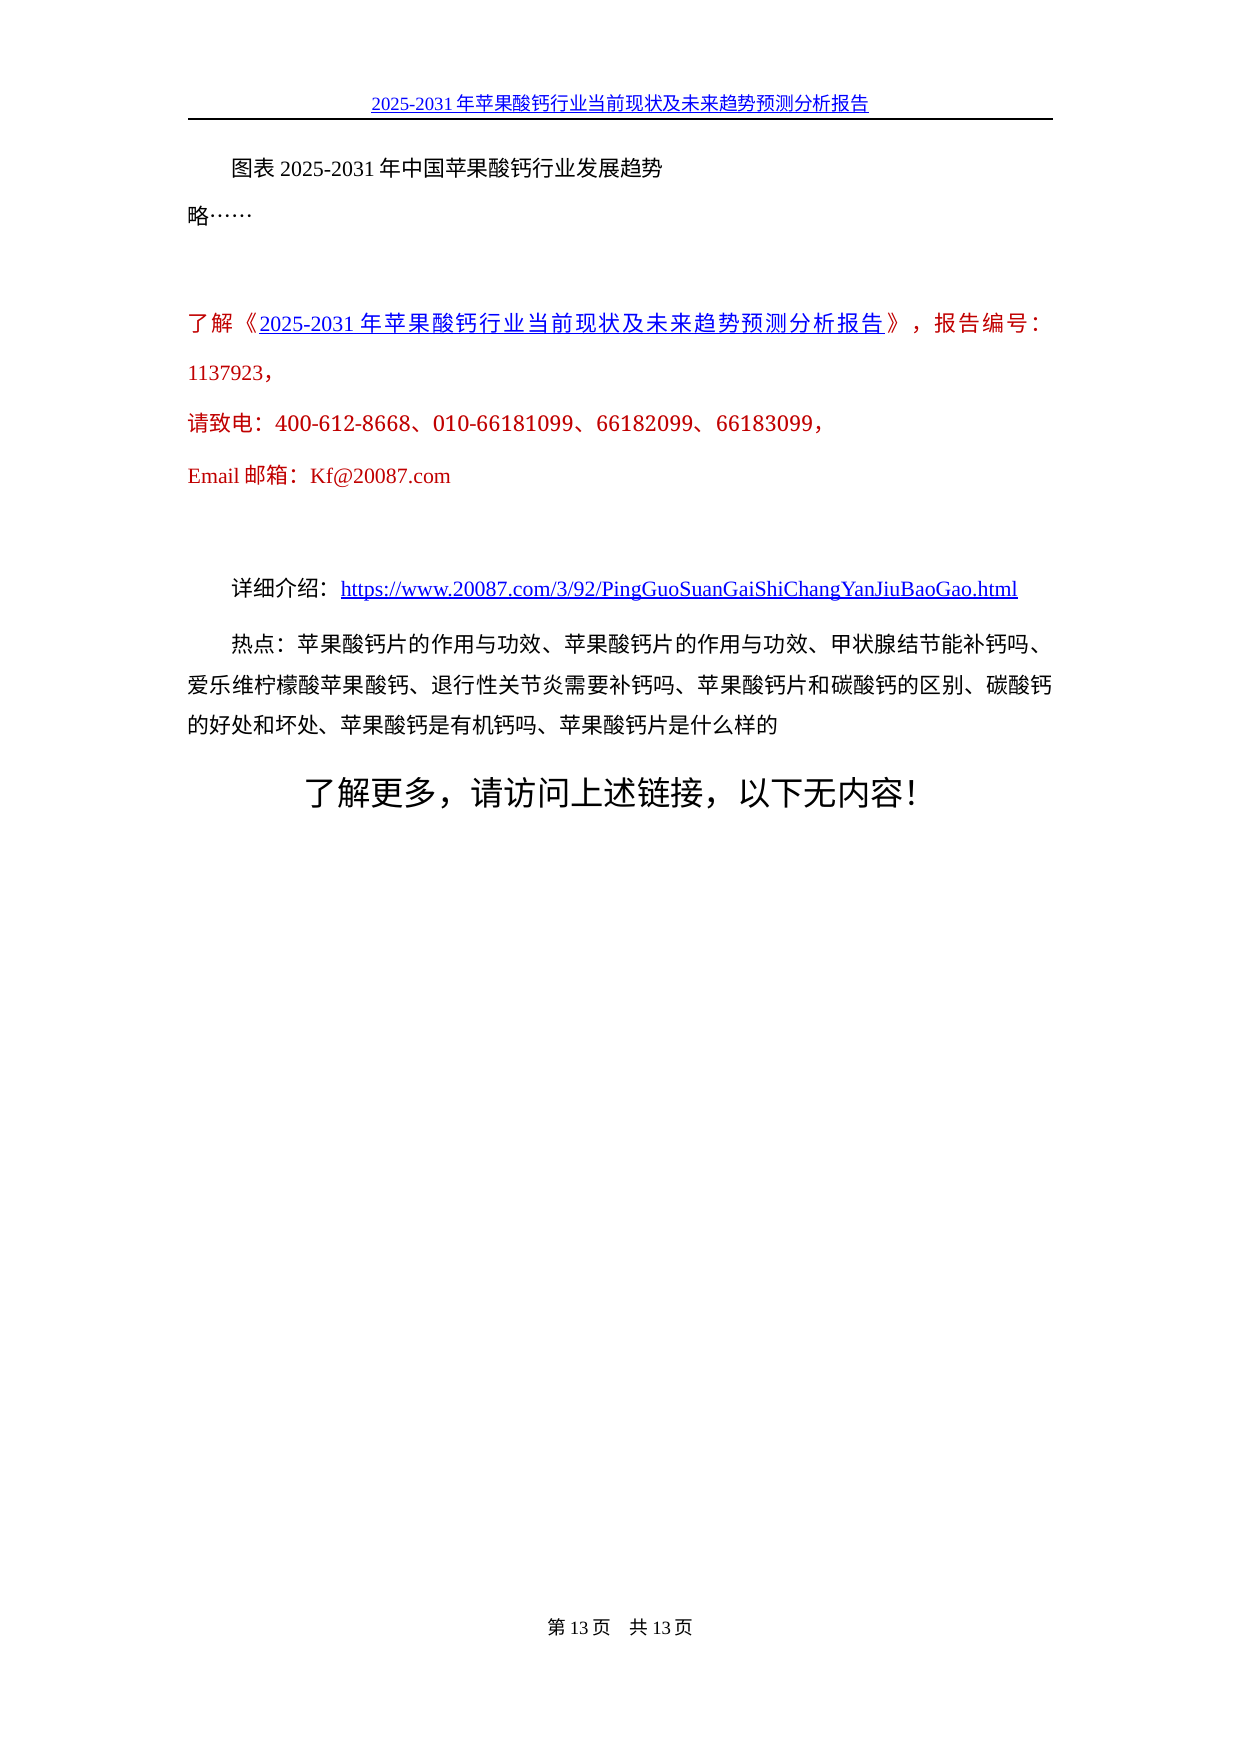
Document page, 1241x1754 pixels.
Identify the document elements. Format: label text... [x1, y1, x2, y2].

text 热点：苹果酸钙片的作用与功效、苹果酸钙片的作用与功效、甲状腺结节能补钙吗、爱乐维柠檬酸苹果酸钙、退行性关节炎需要补钙吗、苹果酸钙片和碳酸钙的区别、碳酸钙的好处和坏处、苹果酸钙是有机钙吗、苹果酸钙片是什么样的 [187, 627, 1053, 741]
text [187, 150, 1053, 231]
text 详细介绍：https://www.20087.com/3/92/PingGuoSuanGaiShiChangYanJiuBaoGao.html [187, 570, 1053, 603]
title 了解更多，请访问上述链接，以下无内容！ [187, 758, 1053, 823]
text 请致电：400-612-8668、010-66181099、66182099、66183099， [187, 406, 1053, 438]
text Email邮箱：Kf@20087.com [187, 457, 1053, 490]
text 了解《2025-2031年苹果酸钙行业当前现状及未来趋势预测分析报告》，报告编号：1137923， [187, 305, 1053, 387]
